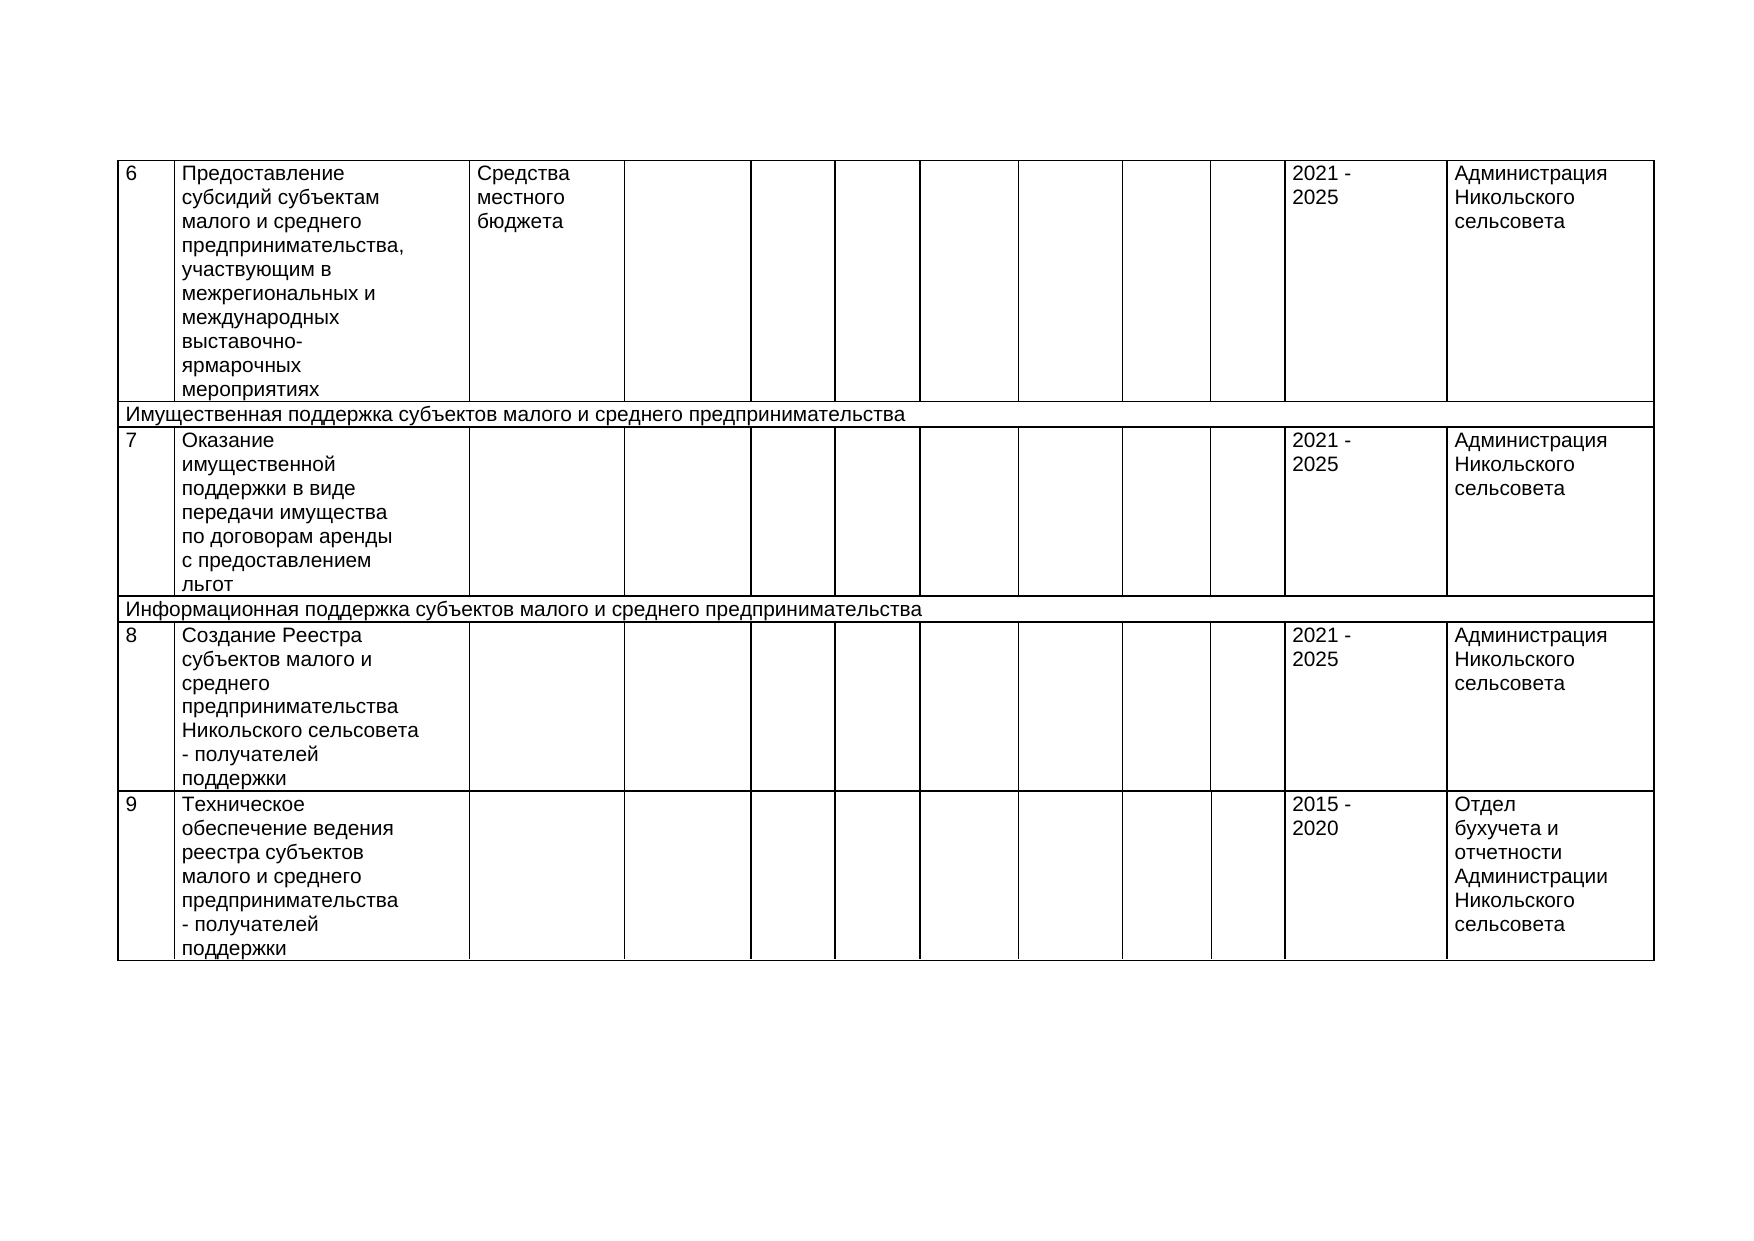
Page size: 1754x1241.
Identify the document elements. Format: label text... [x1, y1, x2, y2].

table_cell Администрация Никольского сельсовета [1448, 161, 1653, 401]
table_cell 2021 - 2025 [1286, 623, 1446, 790]
table_cell [1123, 428, 1210, 595]
table_cell [836, 623, 919, 790]
table_cell [470, 623, 624, 790]
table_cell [470, 161, 624, 401]
table_cell [921, 161, 1018, 401]
table_cell 2021 - 2025 [1286, 428, 1446, 595]
table_cell [752, 428, 834, 595]
table_cell Имущественная поддержка субъектов малого и среднего предпринимательства [119, 402, 1653, 426]
table_cell [1123, 792, 1211, 959]
table_cell [1123, 623, 1210, 790]
table_cell [625, 792, 750, 959]
table_cell [836, 161, 919, 401]
table_cell Администрация Никольского сельсовета [1448, 428, 1653, 595]
table_cell 9 [119, 792, 174, 959]
table_cell [625, 161, 750, 401]
table_cell [470, 428, 624, 595]
table_cell [1211, 428, 1284, 595]
table_cell [1019, 623, 1122, 790]
table_cell Создание Реестра субъектов малого и среднего предпринимательства Никольского сельсовета - получателей поддержки [175, 623, 469, 790]
table_cell [625, 428, 750, 595]
table_cell Администрация Никольского сельсовета [1448, 623, 1653, 790]
table_cell Оказание имущественной поддержки в виде передачи имущества по договорам аренды с предоставлением льгот [175, 428, 469, 595]
table_cell 2015 - 2020 [1286, 792, 1446, 959]
table_cell [1019, 792, 1122, 959]
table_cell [1448, 792, 1653, 959]
table_cell 6 [119, 161, 174, 401]
table_cell [752, 623, 834, 790]
table_cell Техническое обеспечение ведения реестра субъектов малого и среднего предпринимательства - получателей поддержки [175, 792, 469, 959]
table_cell [1123, 161, 1210, 401]
table_cell Информационная поддержка субъектов малого и среднего предпринимательства [119, 597, 1653, 621]
table_cell [921, 623, 1018, 790]
table_cell [1212, 792, 1284, 959]
table_cell [625, 623, 750, 790]
table_cell [752, 792, 834, 959]
table_cell [1019, 161, 1122, 401]
table_cell [1211, 623, 1284, 790]
table_cell 7 [119, 428, 174, 595]
table_cell Предоставление субсидий субъектам малого и среднего предпринимательства, участвующим в межрегиональных и международных выставочно- ярмарочных мероприятиях [175, 161, 469, 401]
table_cell [470, 792, 624, 959]
table_cell [752, 161, 834, 401]
table_cell [921, 792, 1018, 959]
table_cell [1211, 161, 1284, 401]
table_cell [836, 428, 919, 595]
table_cell 8 [119, 623, 174, 790]
table_cell [836, 792, 919, 959]
table_cell 2021 - 2025 [1286, 161, 1446, 401]
table_cell [921, 428, 1018, 595]
table_cell [1019, 428, 1122, 595]
